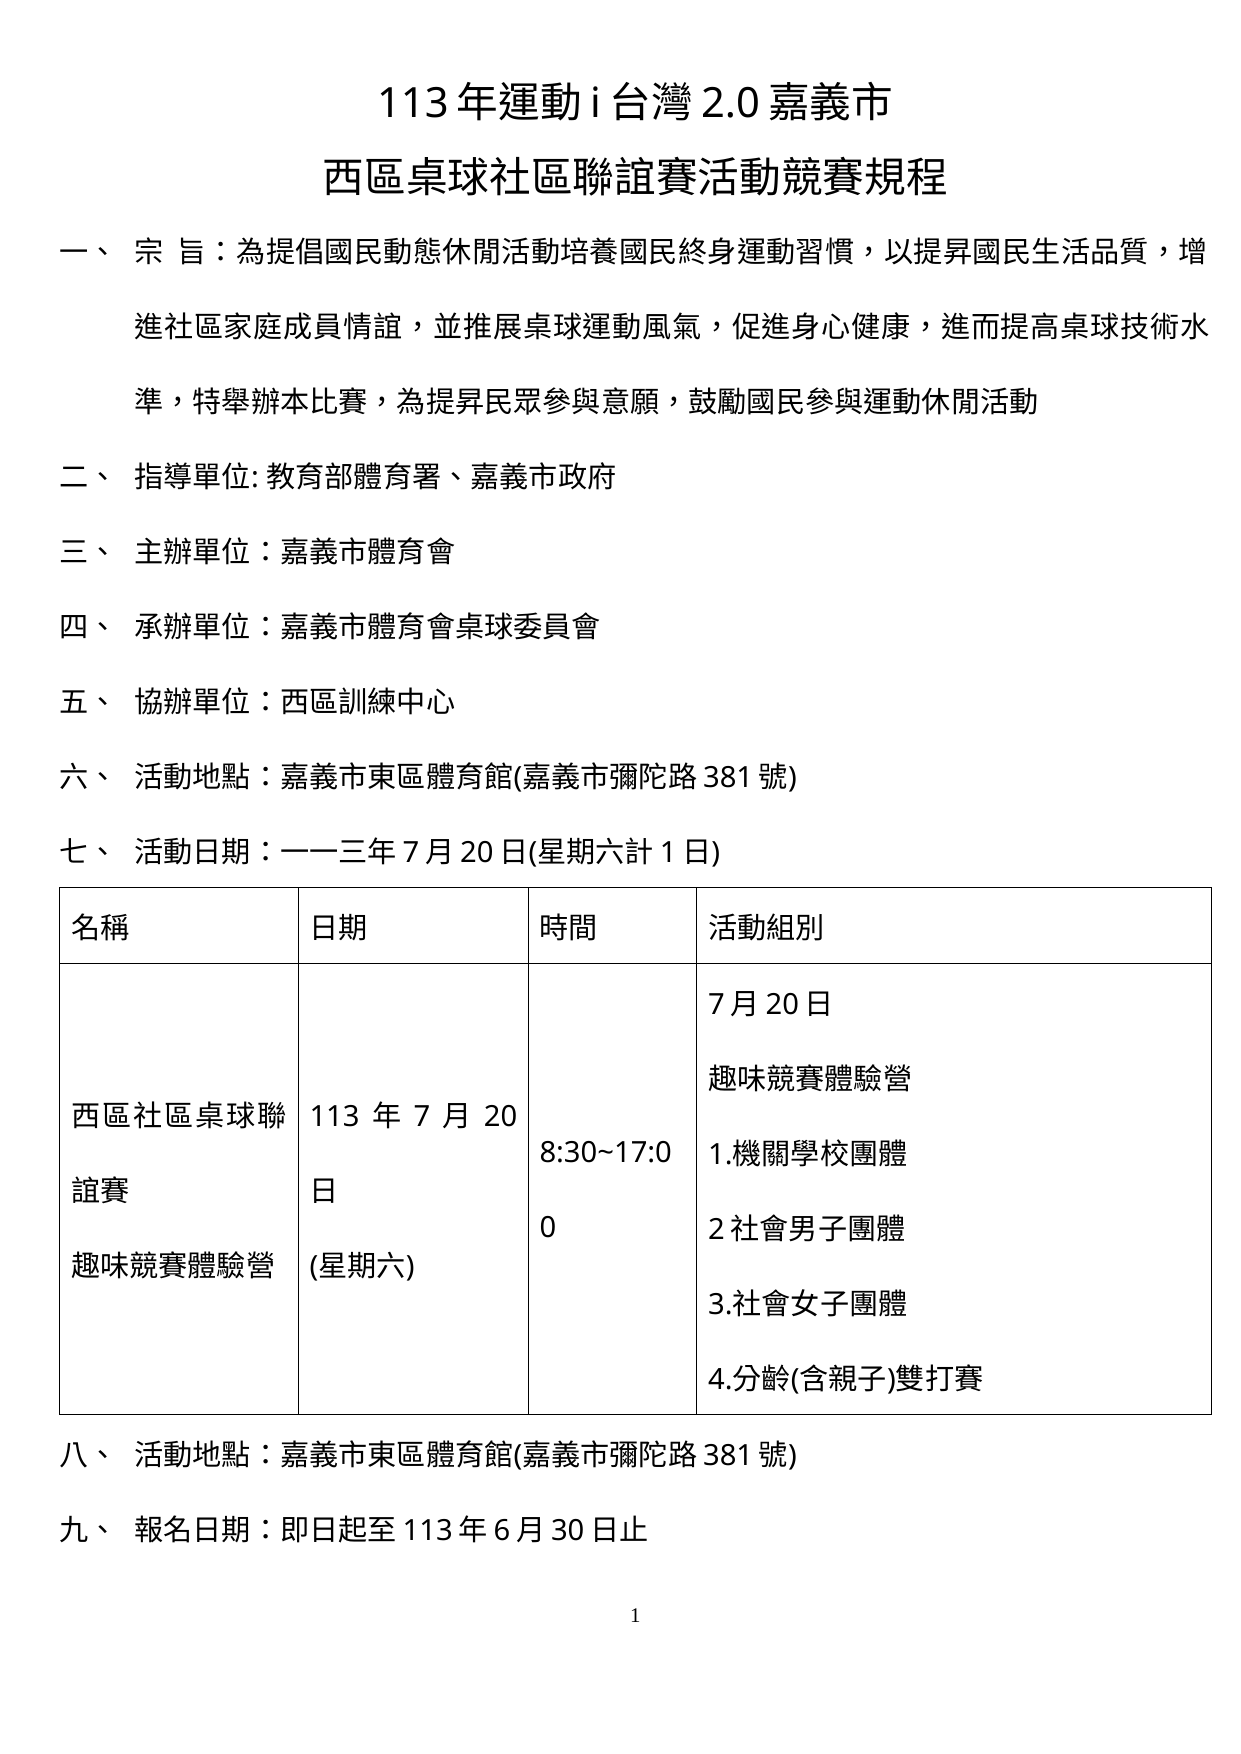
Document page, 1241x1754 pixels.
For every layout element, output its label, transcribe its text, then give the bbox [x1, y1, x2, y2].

list 活動地點：嘉義市東區體育館(嘉義市彌陀路381號) [59, 737, 1211, 812]
list 指導單位: 教育部體育署、嘉義市政府 [59, 437, 1211, 512]
table_cell 113年7月20日 (星期六) [299, 964, 528, 1414]
list 承辦單位：嘉義市體育會桌球委員會 [59, 587, 1211, 662]
list 協辦單位：西區訓練中心 [59, 662, 1211, 737]
table_cell 7月20日 趣味競賽體驗營 1.機關學校團體 2社會男子團體 3.社會女子團體 4.分齡(含親子)雙打賽 [697, 964, 1211, 1414]
table_cell 西區社區桌球聯誼賽 趣味競賽體驗營 [60, 964, 298, 1414]
list 活動地點：嘉義市東區體育館(嘉義市彌陀路381號) [59, 1415, 1211, 1490]
list 宗 旨：為提倡國民動態休閒活動培養國民終身運動習慣，以提昇國民生活品質，增進社區家庭成員情誼，並推展桌球運動風氣，促進身心健康，進而提高桌球技術水準，特舉辦本比賽，為提昇民眾參與意願，鼓勵國民參與運動休閒活動 [59, 212, 1211, 437]
table_header 時間 [529, 888, 696, 963]
text 西區桌球社區聯誼賽活動競賽規程 [59, 137, 1211, 212]
list 主辦單位：嘉義市體育會 [59, 512, 1211, 587]
table_header 活動組別 [697, 888, 1211, 963]
table_header 日期 [299, 888, 528, 963]
list 活動日期：一一三年7月20日(星期六計1日) [59, 812, 1211, 887]
text 113年運動i台灣2.0嘉義市 [59, 62, 1211, 137]
table_header 名稱 [60, 888, 298, 963]
list 報名日期：即日起至113年6月30日止 [59, 1490, 1211, 1565]
table_cell 8:30~17:00 [529, 964, 696, 1414]
